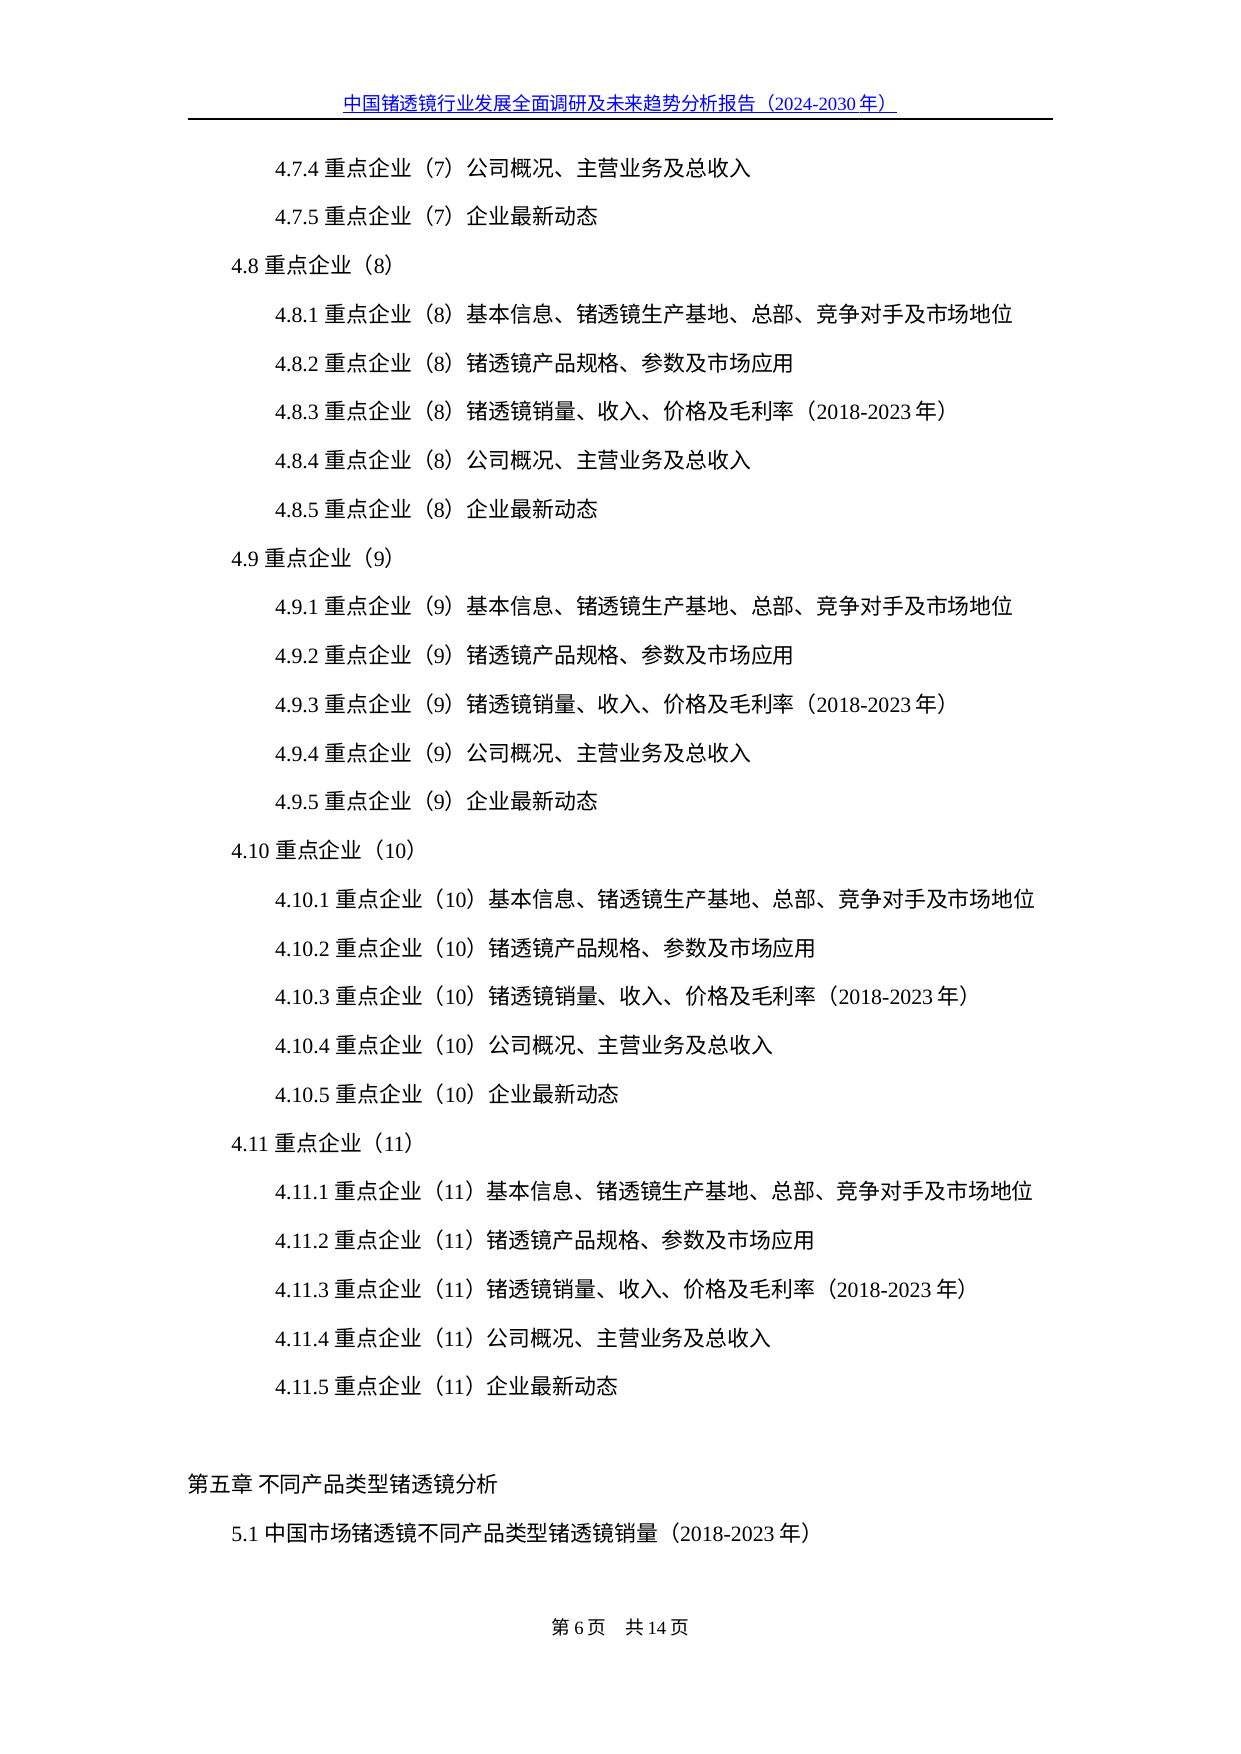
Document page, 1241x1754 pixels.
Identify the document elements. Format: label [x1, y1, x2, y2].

text [187, 150, 1053, 1548]
